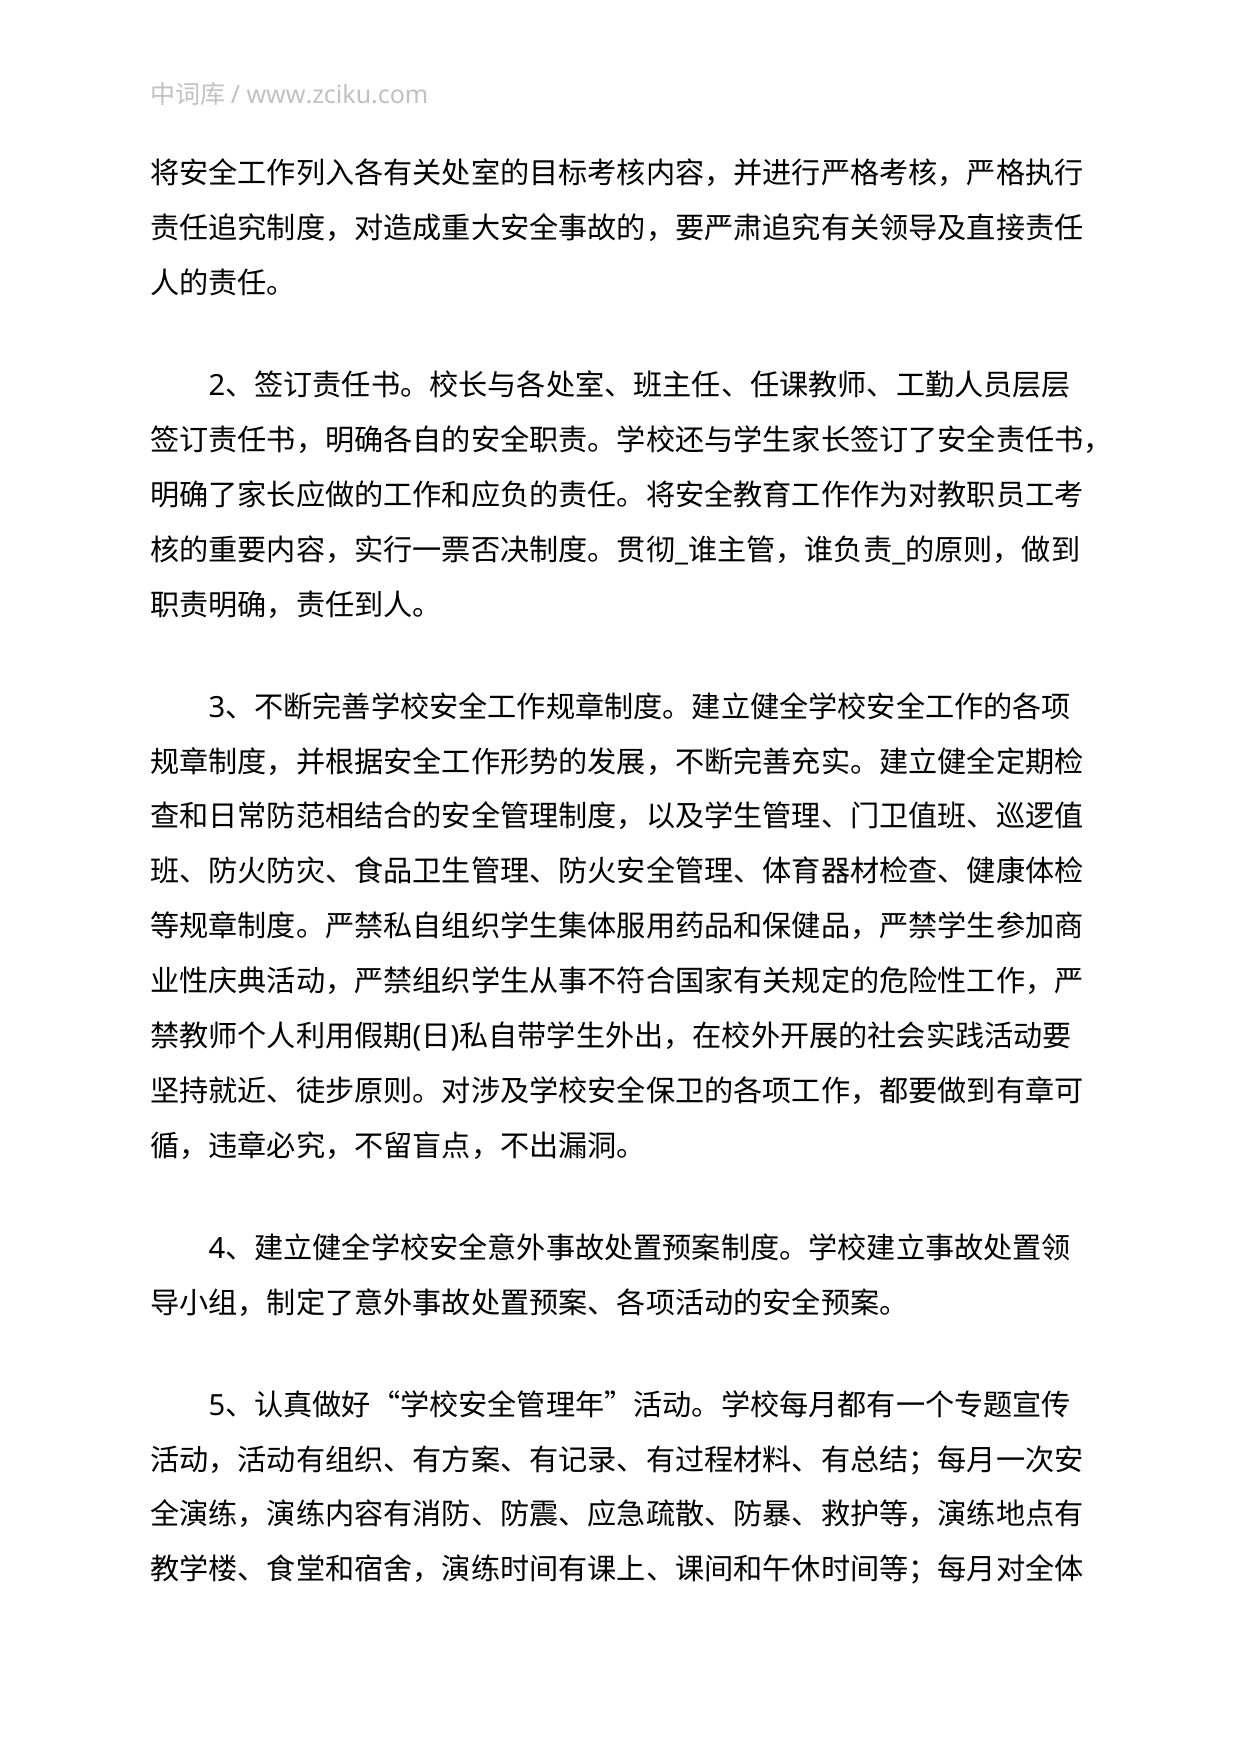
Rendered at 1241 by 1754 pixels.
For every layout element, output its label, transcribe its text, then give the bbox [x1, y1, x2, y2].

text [150, 1381, 1090, 1588]
text 4、建立健全学校安全意外事故处置预案制度。学校建立事故处置领导小组，制定了意外事故处置预案、各项活动的安全预案。 [150, 1224, 1090, 1322]
text 2、签订责任书。校长与各处室、班主任、任课教师、工勤人员层层签订责任书，明确各自的安全职责。学校还与学生家长签订了安全责任书，明确了家长应做的工作和应负的责任。将安全教育工作作为对教职员工考核的重要内容，实行一票否决制度。贯彻_谁主管，谁负责_的原则，做到职责明确，责任到人。 [150, 362, 1090, 624]
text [150, 150, 1090, 302]
text 3、不断完善学校安全工作规章制度。建立健全学校安全工作的各项规章制度，并根据安全工作形势的发展，不断完善充实。建立健全定期检查和日常防范相结合的安全管理制度，以及学生管理、门卫值班、巡逻值班、防火防灾、食品卫生管理、防火安全管理、体育器材检查、健康体检等规章制度。严禁私自组织学生集体服用药品和保健品，严禁学生参加商业性庆典活动，严禁组织学生从事不符合国家有关规定的危险性工作，严禁教师个人利用假期(日)私自带学生外出，在校外开展的社会实践活动要坚持就近、徒步原则。对涉及学校安全保卫的各项工作，都要做到有章可循，违章必究，不留盲点，不出漏洞。 [150, 683, 1090, 1165]
